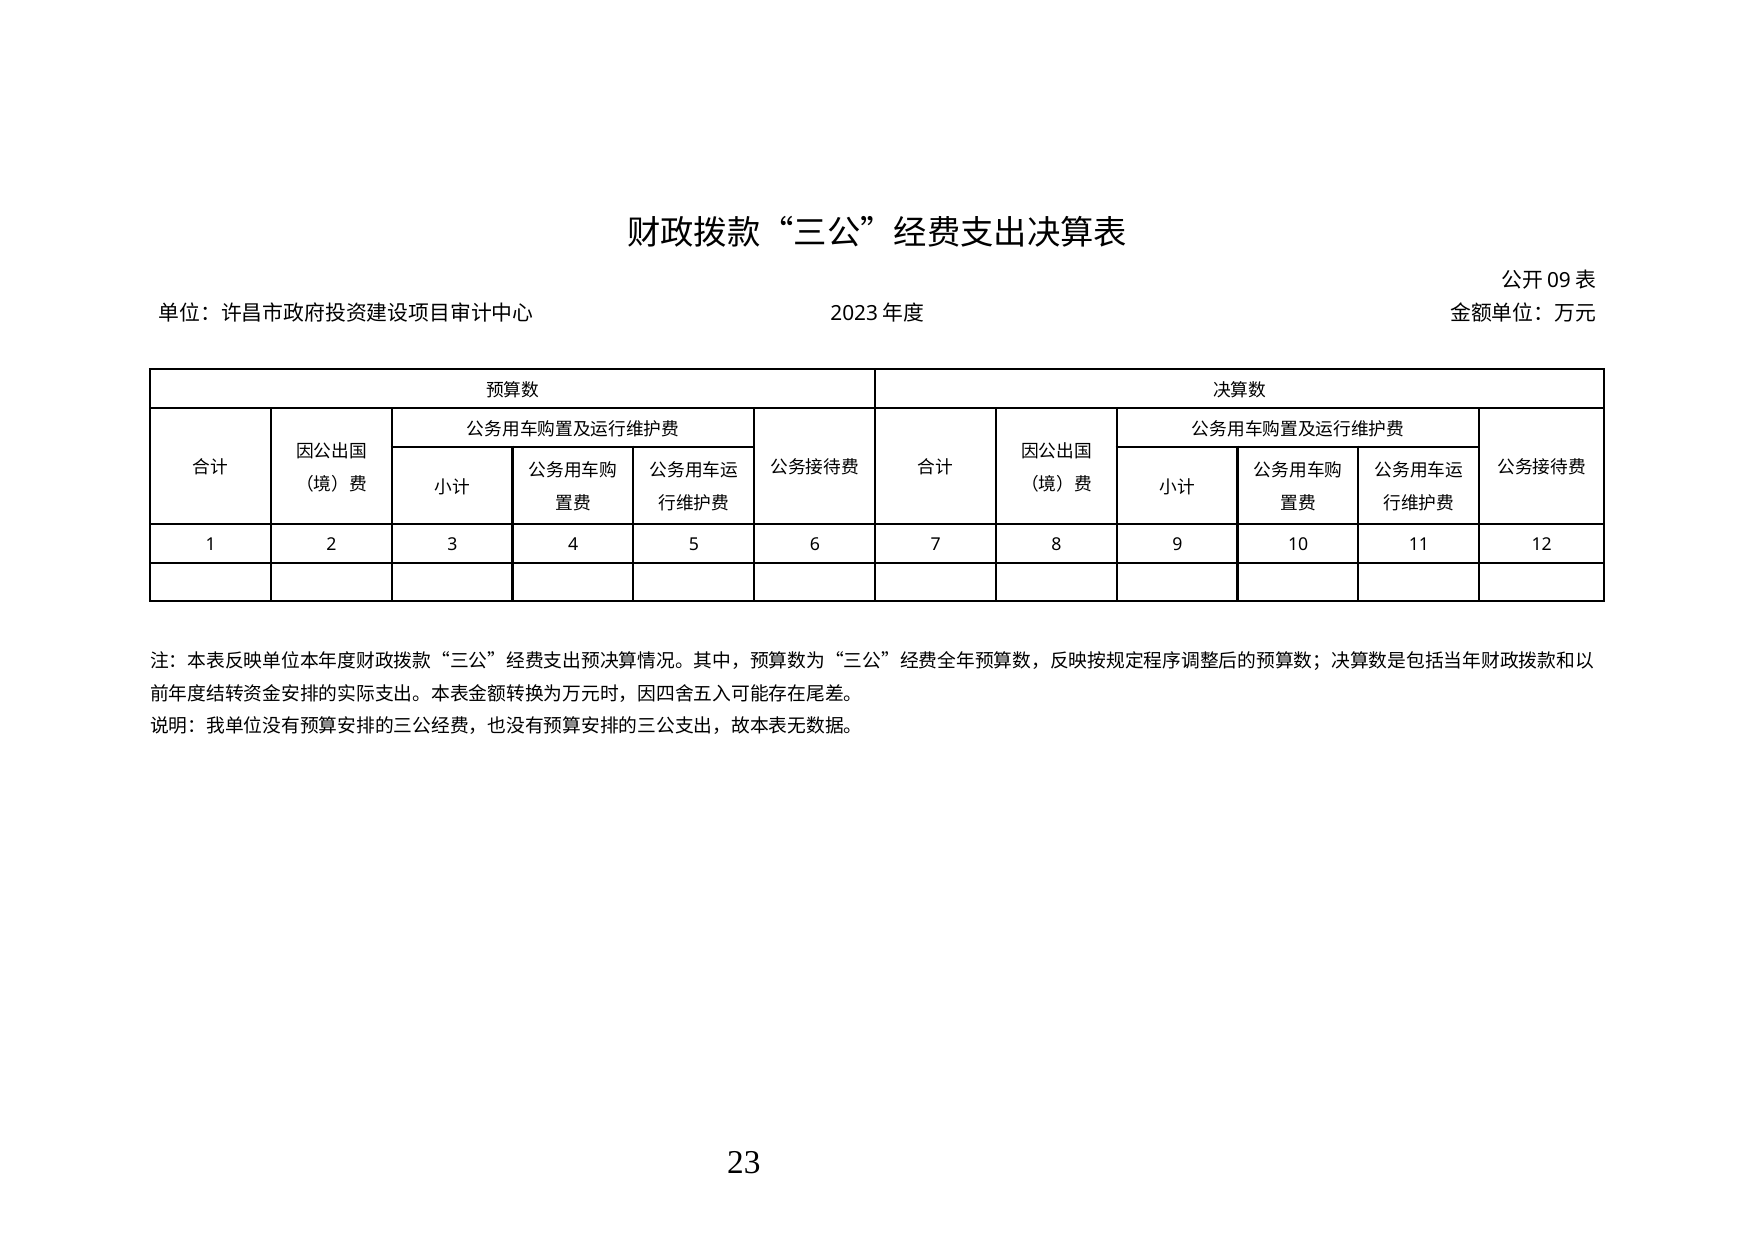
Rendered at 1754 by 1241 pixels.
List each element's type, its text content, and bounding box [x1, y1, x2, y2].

table_cell 公务接待费 [1480, 409, 1603, 523]
table_cell 公务用车购置费 [514, 448, 632, 523]
table_cell 公务接待费 [755, 409, 874, 523]
table_cell 11 [1359, 525, 1478, 562]
text 财政拨款“三公”经费支出决算表 [150, 198, 1604, 263]
table_cell [876, 564, 995, 600]
table_cell [997, 564, 1116, 600]
table_cell [393, 564, 511, 600]
table_cell 2 [272, 525, 391, 562]
table_cell [1480, 564, 1603, 600]
text 说明：我单位没有预算安排的三公经费，也没有预算安排的三公支出，故本表无数据。 [150, 708, 1604, 741]
table_cell 单位：许昌市政府投资建设项目审计中心 [150, 295, 773, 328]
table_cell 小计 [1118, 448, 1236, 523]
table_cell 6 [755, 525, 874, 562]
table_cell 3 [393, 525, 511, 562]
table_cell 合计 [876, 409, 995, 523]
table_header 预算数 [151, 370, 874, 407]
table_cell 公务用车购置及运行维护费 [1118, 409, 1478, 446]
table_cell 8 [997, 525, 1116, 562]
text 注：本表反映单位本年度财政拨款“三公”经费支出预决算情况。其中，预算数为“三公”经费全年预算数，反映按规定程序调整后的预算数；决算数是包括当年财政拨款和以前年度结转资金安排的实际支出。本表金额转换为万元时，因四舍五入可能存在尾差。 [150, 643, 1604, 708]
table_cell [1239, 564, 1357, 600]
table_cell [634, 564, 753, 600]
table_cell 2023年度 [773, 295, 981, 328]
table_cell 公务用车购置及运行维护费 [393, 409, 753, 446]
table_cell 4 [514, 525, 632, 562]
table_cell 公务用车购置费 [1239, 448, 1357, 523]
table_cell [514, 564, 632, 600]
table_cell 金额单位：万元 [981, 295, 1604, 328]
table_cell [1359, 564, 1478, 600]
table_cell 小计 [393, 448, 511, 523]
table_cell 因公出国（境）费 [997, 409, 1116, 523]
table_cell 公务用车运行维护费 [634, 448, 753, 523]
table_cell [151, 564, 270, 600]
table_cell 7 [876, 525, 995, 562]
table_header 决算数 [876, 370, 1603, 407]
table_cell 公务用车运行维护费 [1359, 448, 1478, 523]
table_cell [755, 564, 874, 600]
table_header 公开09表 [150, 263, 1604, 295]
table_cell 合计 [151, 409, 270, 523]
table_cell [1118, 564, 1236, 600]
table_cell 9 [1118, 525, 1236, 562]
table_cell 1 [151, 525, 270, 562]
table_cell 10 [1239, 525, 1357, 562]
table_cell [272, 564, 391, 600]
table_cell 12 [1480, 525, 1603, 562]
table_cell 因公出国（境）费 [272, 409, 391, 523]
table_cell 5 [634, 525, 753, 562]
